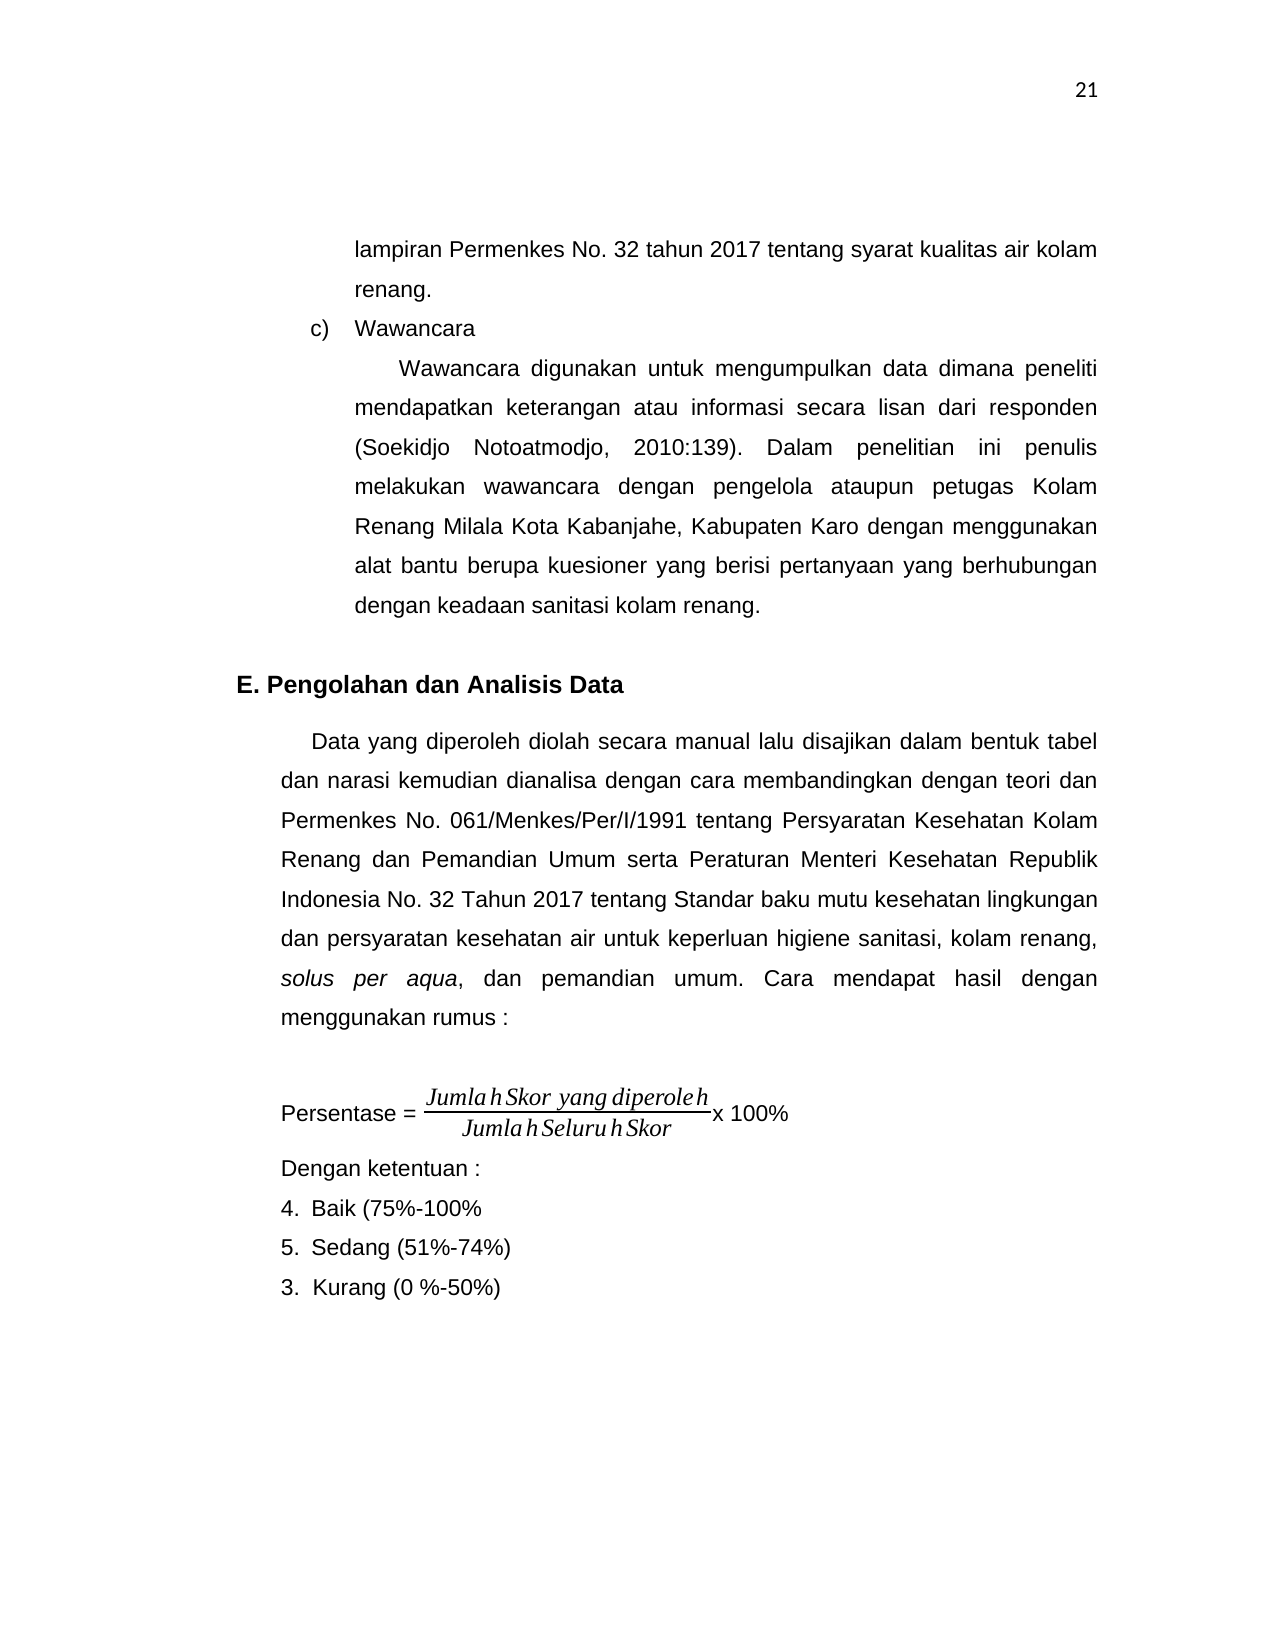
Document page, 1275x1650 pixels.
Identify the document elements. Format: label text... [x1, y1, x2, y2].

list Sedang (51%-74%) [269, 1234, 1098, 1261]
list Baik (75%-100% [269, 1195, 1098, 1221]
list Wawancara [310, 315, 1098, 342]
text Data yang diperoleh diolah secara manual lalu disajikan dalam bentuk tabel dan narasi kemudian dianalisa dengan cara membandingkan dengan teori dan Permenkes No. 061/Menkes/Per/I/1991 tentang Persyaratan Kesehatan Kolam Renang dan Pemandian Umum serta Peraturan Menteri Kesehatan Republik Indonesia No. 32 Tahun 2017 tentang Standar baku mutu kesehatan lingkungan dan persyaratan kesehatan air untuk keperluan higiene sanitasi, kolam renang, solus per aqua, dan pemandian umum. Cara mendapat hasil dengan menggunakan rumus : [281, 728, 1098, 1031]
text Persentase = x 100% [281, 1083, 1098, 1142]
text 3. Kurang (0 %-50%) [236, 1274, 1098, 1300]
text Dengan ketentuan : [281, 1155, 1098, 1182]
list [354, 236, 1098, 302]
list Wawancara digunakan untuk mengumpulkan data dimana peneliti mendapatkan keterangan atau informasi secara lisan dari responden (Soekidjo Notoatmodjo, 2010:139). Dalam penelitian ini penulis melakukan wawancara dengan pengelola ataupun petugas Kolam Renang Milala Kota Kabanjahe, Kabupaten Karo dengan menggunakan alat bantu berupa kuesioner yang berisi pertanyaan yang berhubungan dengan keadaan sanitasi kolam renang. [354, 355, 1098, 618]
text E. Pengolahan dan Analisis Data [236, 671, 1098, 699]
